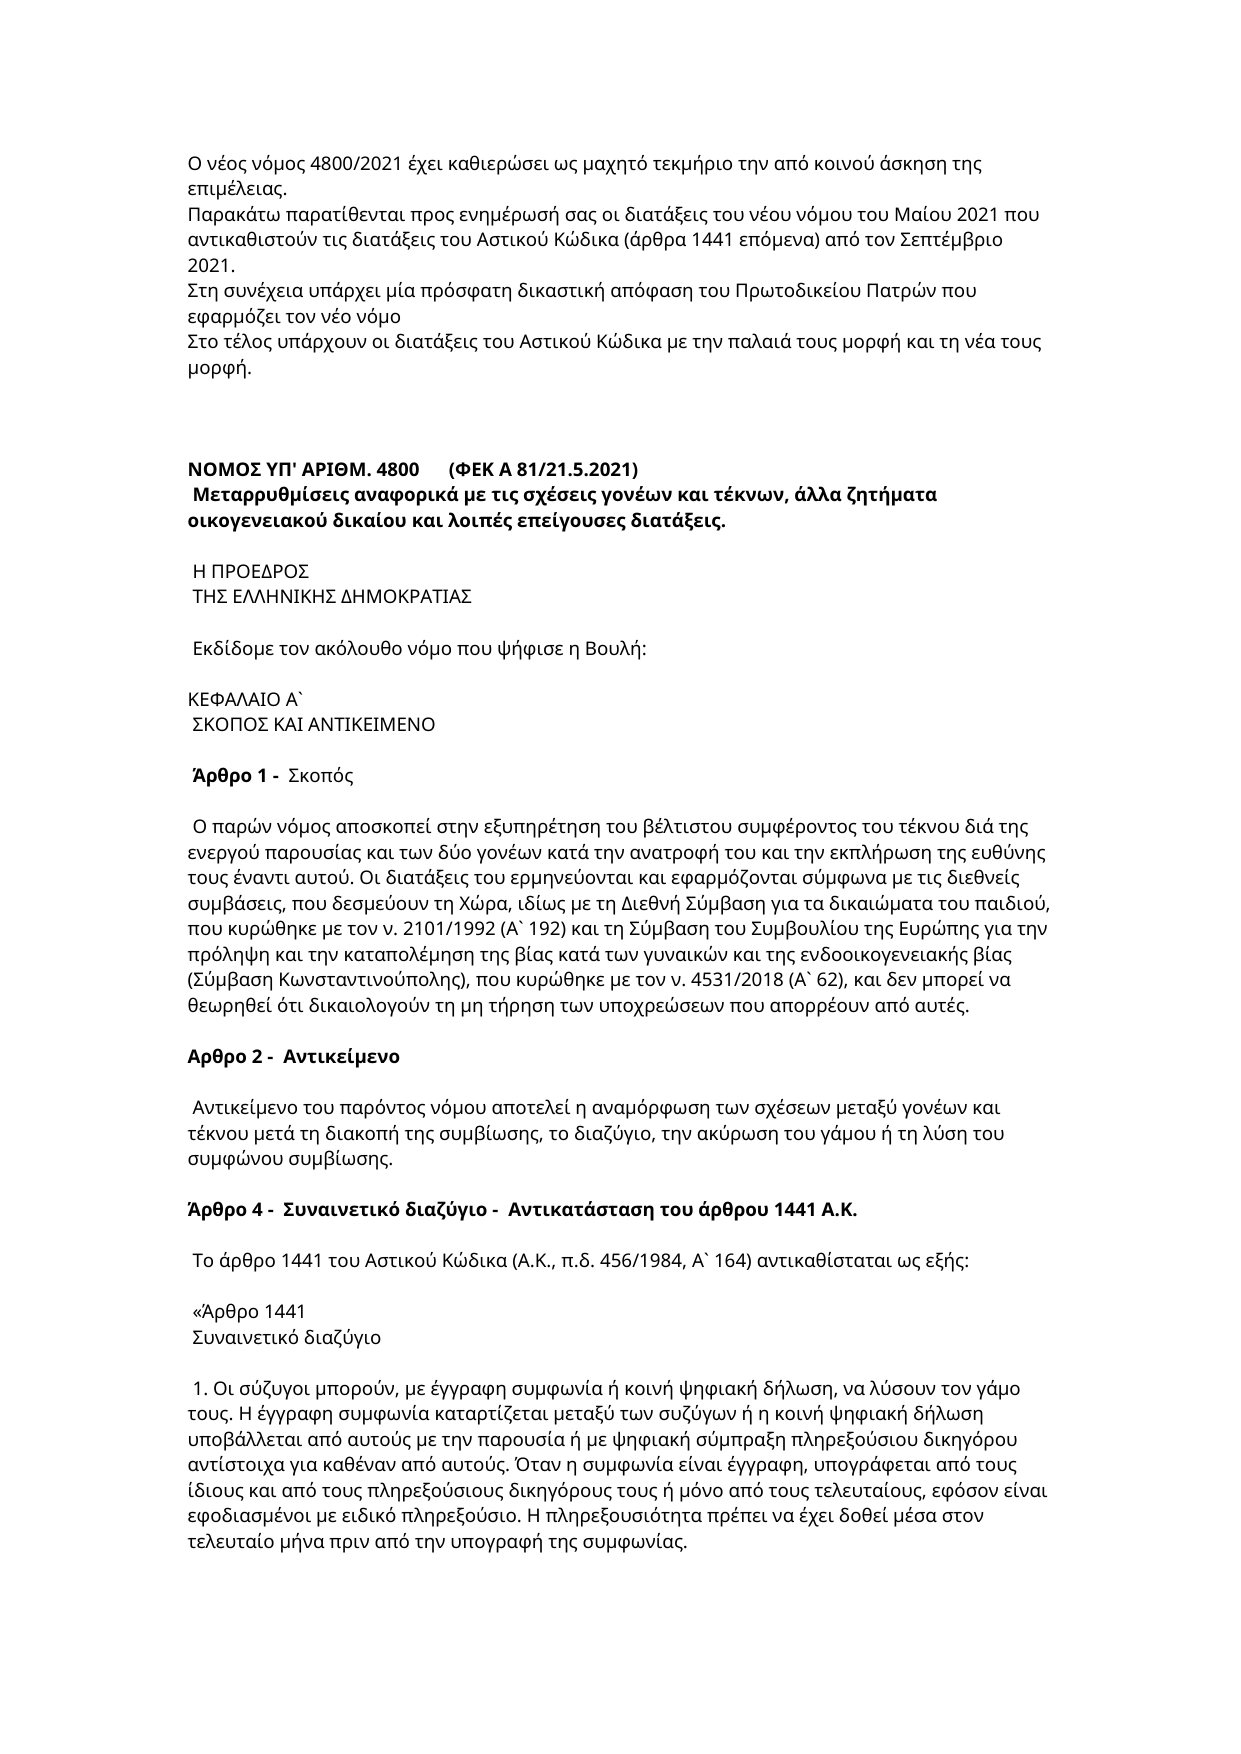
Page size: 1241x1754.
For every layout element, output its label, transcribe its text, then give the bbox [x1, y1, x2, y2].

text Άρθρο 1 - Σκοπός [187, 762, 1053, 788]
text Άρθρο 4 - Συναινετικό διαζύγιο - Αντικατάσταση του άρθρου 1441 Α.Κ. [187, 1196, 1053, 1222]
text ΝΟΜΟΣ ΥΠ' ΑΡΙΘΜ. 4800 (ΦΕΚ Α 81/21.5.2021) [187, 456, 1053, 482]
text ΤΗΣ ΕΛΛΗΝΙΚΗΣ ΔΗΜΟΚΡΑΤΙΑΣ [187, 584, 1053, 609]
text Η ΠΡΟΕΔΡΟΣ [187, 558, 1053, 584]
text Στο τέλος υπάρχουν οι διατάξεις του Αστικού Κώδικα με την παλαιά τους μορφή και τη νέα τους μορφή. [187, 329, 1053, 380]
text ΚΕΦΑΛΑΙΟ Α` [187, 686, 1053, 711]
text Αντικείμενο του παρόντος νόμου αποτελεί η αναμόρφωση των σχέσεων μεταξύ γονέων και τέκνου μετά τη διακοπή της συμβίωσης, το διαζύγιο, την ακύρωση του γάμου ή τη λύση του συμφώνου συμβίωσης. [187, 1094, 1053, 1171]
text Εκδίδομε τον ακόλουθο νόμο που ψήφισε η Βουλή: [187, 635, 1053, 660]
text Παρακάτω παρατίθενται προς ενημέρωσή σας οι διατάξεις του νέου νόμου του Μαίου 2021 που αντικαθιστούν τις διατάξεις του Αστικού Κώδικα (άρθρα 1441 επόμενα) από τον Σεπτέμβριο 2021. [187, 201, 1053, 278]
text Μεταρρυθμίσεις αναφορικά με τις σχέσεις γονέων και τέκνων, άλλα ζητήματα οικογενειακού δικαίου και λοιπές επείγουσες διατάξεις. [187, 482, 1053, 533]
text «Άρθρο 1441 [187, 1298, 1053, 1324]
text ΣΚΟΠΟΣ ΚΑΙ ΑΝΤΙΚΕΙΜΕΝΟ [187, 711, 1053, 737]
text Ο νέος νόμος 4800/2021 έχει καθιερώσει ως μαχητό τεκμήριο την από κοινού άσκηση της επιμέλειας. [187, 150, 1053, 201]
text Στη συνέχεια υπάρχει μία πρόσφατη δικαστική απόφαση του Πρωτοδικείου Πατρών που εφαρμόζει τον νέο νόμο [187, 278, 1053, 329]
text Το άρθρο 1441 του Αστικού Κώδικα (Α.Κ., π.δ. 456/1984, Α` 164) αντικαθίσταται ως εξής: [187, 1247, 1053, 1273]
text Συναινετικό διαζύγιο [187, 1324, 1053, 1349]
text 1. Οι σύζυγοι μπορούν, με έγγραφη συμφωνία ή κοινή ψηφιακή δήλωση, να λύσουν τον γάμο τους. Η έγγραφη συμφωνία καταρτίζεται μεταξύ των συζύγων ή η κοινή ψηφιακή δήλωση υποβάλλεται από αυτούς με την παρουσία ή με ψηφιακή σύμπραξη πληρεξούσιου δικηγόρου αντίστοιχα για καθέναν από αυτούς. Όταν η συμφωνία είναι έγγραφη, υπογράφεται από τους ίδιους και από τους πληρεξούσιους δικηγόρους τους ή μόνο από τους τελευταίους, εφόσον είναι εφοδιασμένοι με ειδικό πληρεξούσιο. Η πληρεξουσιότητα πρέπει να έχει δοθεί μέσα στον τελευταίο μήνα πριν από την υπογραφή της συμφωνίας. [187, 1375, 1053, 1554]
text Αρθρο 2 - Αντικείμενο [187, 1043, 1053, 1069]
text Ο παρών νόμος αποσκοπεί στην εξυπηρέτηση του βέλτιστου συμφέροντος του τέκνου διά της ενεργού παρουσίας και των δύο γονέων κατά την ανατροφή του και την εκπλήρωση της ευθύνης τους έναντι αυτού. Οι διατάξεις του ερμηνεύονται και εφαρμόζονται σύμφωνα με τις διεθνείς συμβάσεις, που δεσμεύουν τη Χώρα, ιδίως με τη Διεθνή Σύμβαση για τα δικαιώματα του παιδιού, που κυρώθηκε με τον ν. 2101/1992 (Α` 192) και τη Σύμβαση του Συμβουλίου της Ευρώπης για την πρόληψη και την καταπολέμηση της βίας κατά των γυναικών και της ενδοοικογενειακής βίας (Σύμβαση Κωνσταντινούπολης), που κυρώθηκε με τον ν. 4531/2018 (Α` 62), και δεν μπορεί να θεωρηθεί ότι δικαιολογούν τη μη τήρηση των υποχρεώσεων που απορρέουν από αυτές. [187, 813, 1053, 1018]
